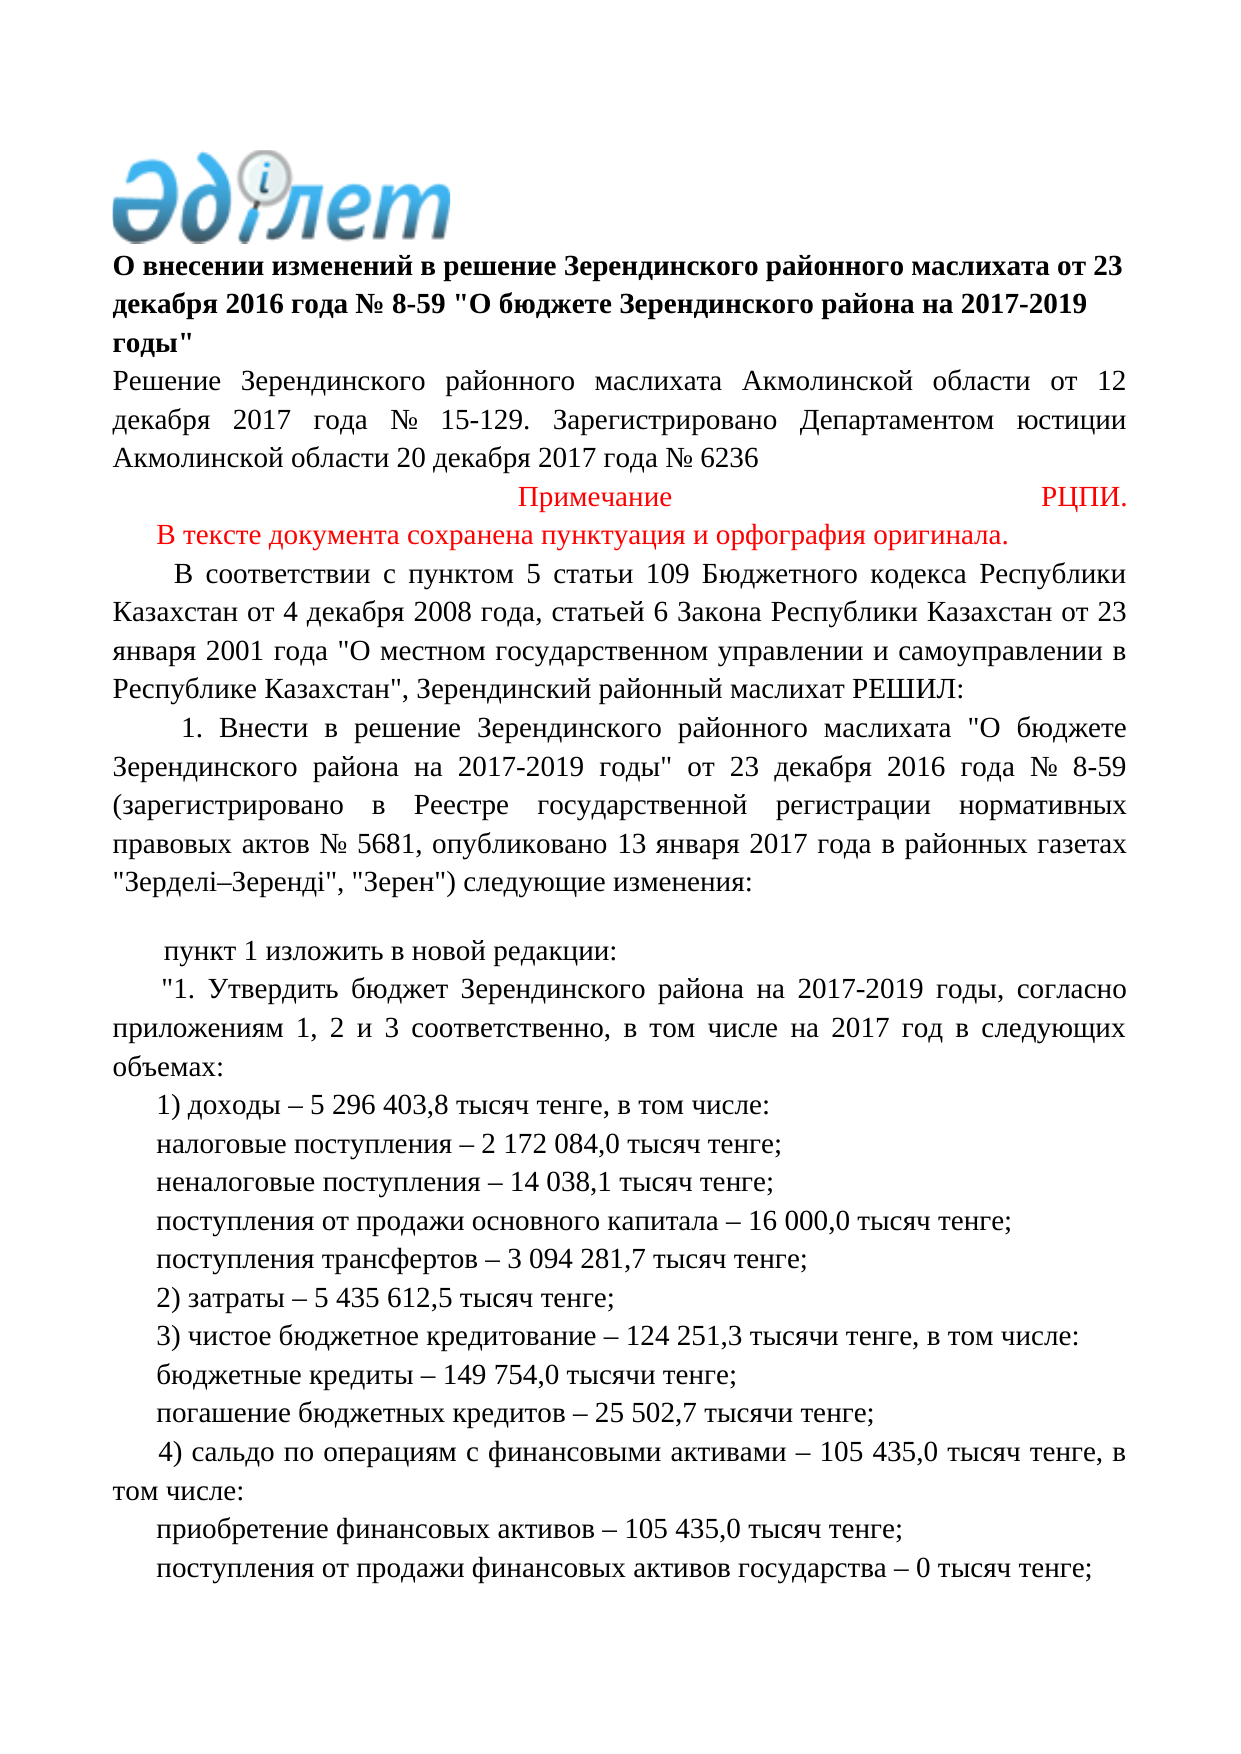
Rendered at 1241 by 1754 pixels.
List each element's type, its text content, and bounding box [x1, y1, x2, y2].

text В соответствии с пунктом 5 статьи 109 Бюджетного кодекса Республики Казахстан от 4 декабря 2008 года, статьей 6 Закона Республики Казахстан от 23 января 2001 года "О местном государственном управлении и самоуправлении в Республике Казахстан", Зерендинский районный маслихат РЕШИЛ: [112, 556, 1128, 705]
text налоговые поступления – 2 172 084,0 тысяч тенге; [112, 1126, 1128, 1159]
text 2) затраты – 5 435 612,5 тысяч тенге; [112, 1280, 1128, 1313]
text приобретение финансовых активов – 105 435,0 тысяч тенге; [112, 1511, 1128, 1545]
picture [112, 150, 451, 244]
text 1. Внести в решение Зерендинского районного маслихата "О бюджете Зерендинского района на 2017-2019 годы" от 23 декабря 2016 года № 8-59 (зарегистрировано в Реестре государственной регистрации нормативных правовых актов № 5681, опубликовано 13 января 2017 года в районных газетах "Зерделі–Зеренді", "Зерен") следующие изменения: [112, 710, 1128, 898]
text погашение бюджетных кредитов – 25 502,7 тысячи тенге; [112, 1396, 1128, 1429]
text 4) сальдо по операциям с финансовыми активами – 105 435,0 тысяч тенге, в том числе: [112, 1434, 1128, 1506]
text пункт 1 изложить в новой редакции: [112, 933, 1128, 967]
text поступления от продажи финансовых активов государства – 0 тысяч тенге; [112, 1550, 1128, 1583]
text 1) доходы – 5 296 403,8 тысяч тенге, в том числе: [112, 1087, 1128, 1121]
text бюджетные кредиты – 149 754,0 тысячи тенге; [112, 1357, 1128, 1391]
text О внесении изменений в решение Зерендинского районного маслихата от 23 декабря 2016 года № 8-59 "О бюджете Зерендинского района на 2017-2019 годы" [112, 248, 1128, 358]
text Решение Зерендинского районного маслихата Акмолинской области от 12 декабря 2017 года № 15-129. Зарегистрировано Департаментом юстиции Акмолинской области 20 декабря 2017 года № 6236 [112, 363, 1128, 474]
text Примечание РЦПИ. В тексте документа сохранена пунктуация и орфография оригинала. [112, 479, 1128, 551]
text неналоговые поступления – 14 038,1 тысяч тенге; [112, 1164, 1128, 1198]
text поступления от продажи основного капитала – 16 000,0 тысяч тенге; [112, 1203, 1128, 1236]
text 3) чистое бюджетное кредитование – 124 251,3 тысячи тенге, в том числе: [112, 1318, 1128, 1352]
text поступления трансфертов – 3 094 281,7 тысяч тенге; [112, 1241, 1128, 1275]
text "1. Утвердить бюджет Зерендинского района на 2017-2019 годы, согласно приложениям 1, 2 и 3 соответственно, в том числе на 2017 год в следующих объемах: [112, 972, 1128, 1082]
